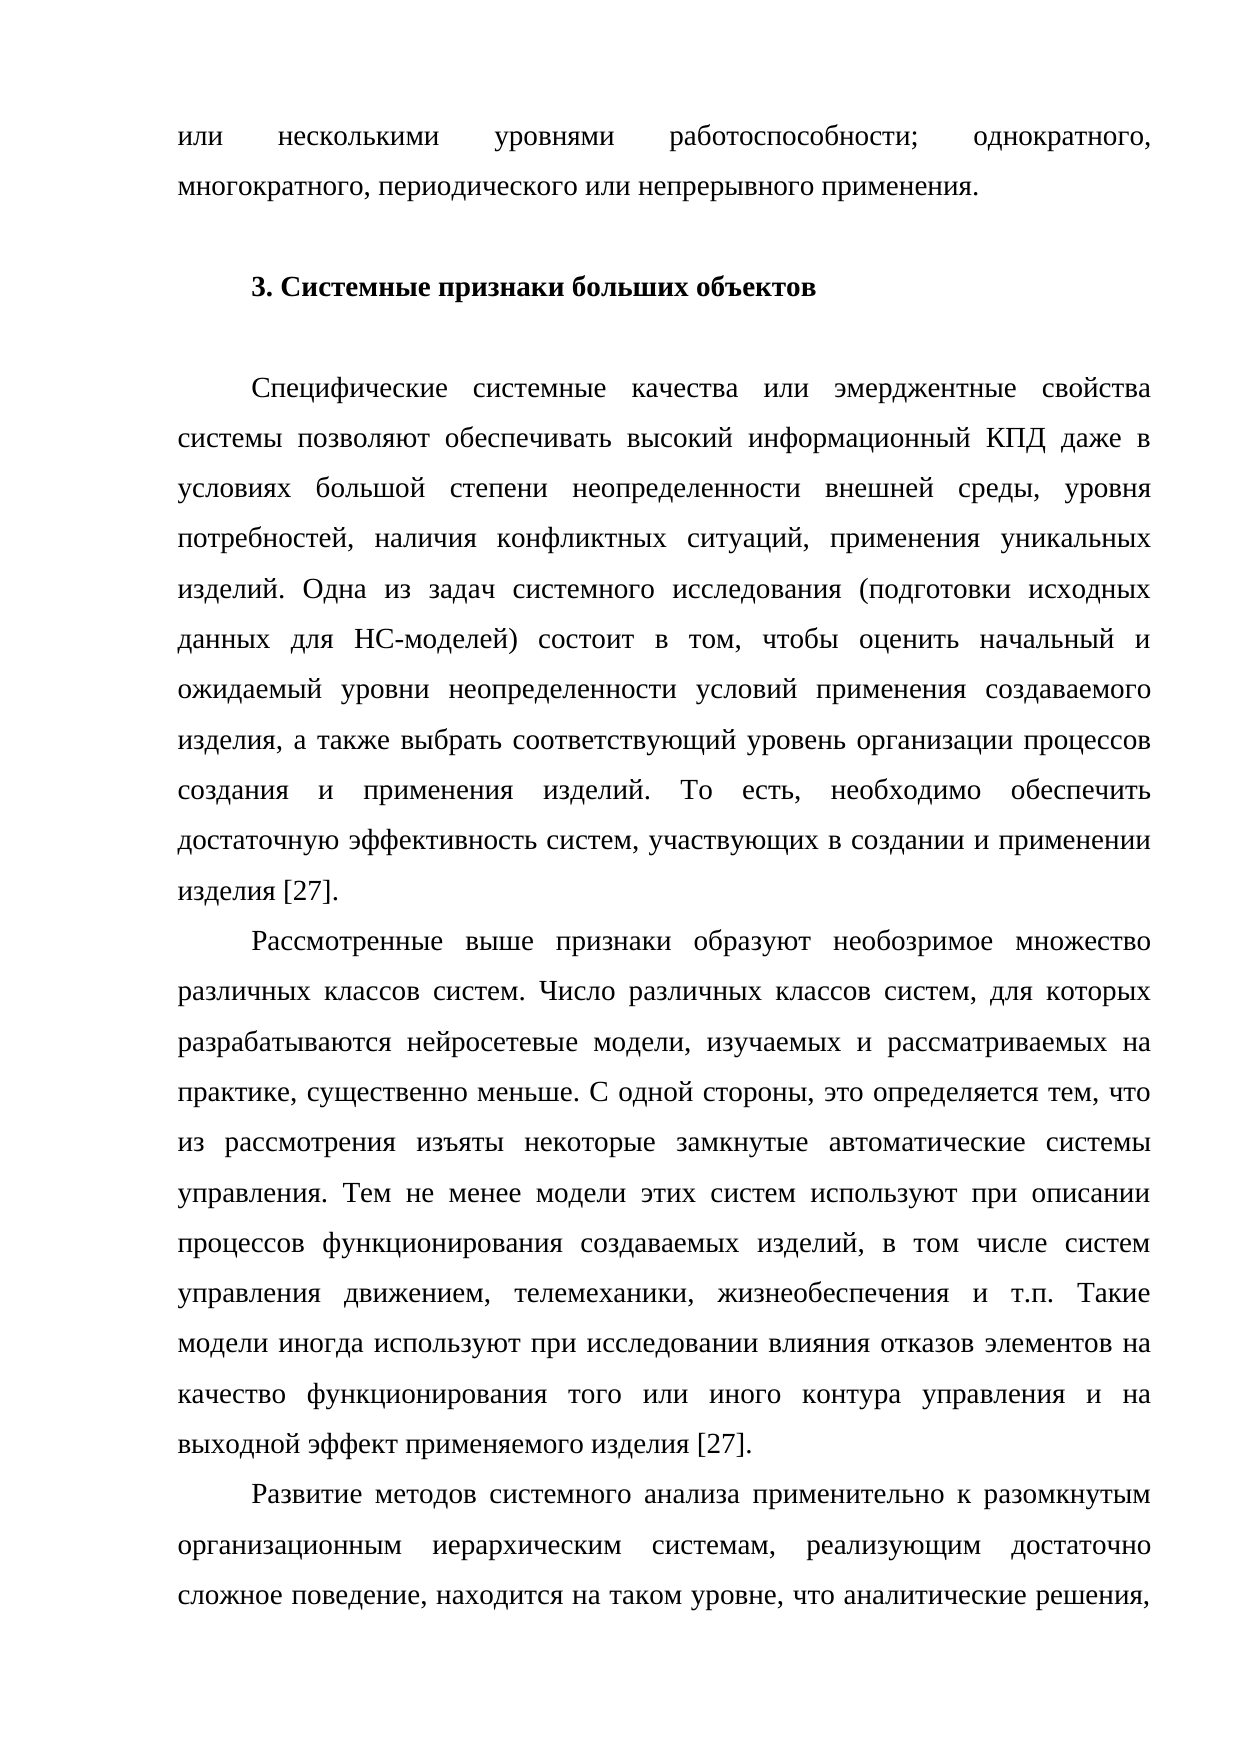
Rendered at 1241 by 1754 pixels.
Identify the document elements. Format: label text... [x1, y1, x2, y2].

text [177, 118, 1152, 202]
text Специфические системные качества или эмерджентные свойства системы позволяют обеспечивать высокий информационный КПД даже в условиях большой степени неопределенности внешней среды, уровня потребностей, наличия конфликтных ситуаций, применения уникальных изделий. Одна из задач системного исследования (подготовки исходных данных для НС-моделей) состоит в том, чтобы оценить начальный и ожидаемый уровни неопределенности условий применения создаваемого изделия, а также выбрать соответствующий уровень организации процессов создания и применения изделий. То есть, необходимо обеспечить достаточную эффективность систем, участвующих в создании и применении изделия [27]. [177, 370, 1152, 906]
subtitle 3. Системные признаки больших объектов [177, 269, 1152, 303]
text Рассмотренные выше признаки образуют необозримое множество различных классов систем. Число различных классов систем, для которых разрабатываются нейросетевые модели, изучаемых и рассматриваемых на практике, существенно меньше. С одной стороны, это определяется тем, что из рассмотрения изъяты некоторые замкнутые автоматические системы управления. Тем не менее модели этих систем используют при описании процессов функционирования создаваемых изделий, в том числе систем управления движением, телемеханики, жизнеобеспечения и т.п. Такие модели иногда используют при исследовании влияния отказов элементов на качество функционирования того или иного контура управления и на выходной эффект применяемого изделия [27]. [177, 923, 1152, 1460]
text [177, 1477, 1152, 1611]
